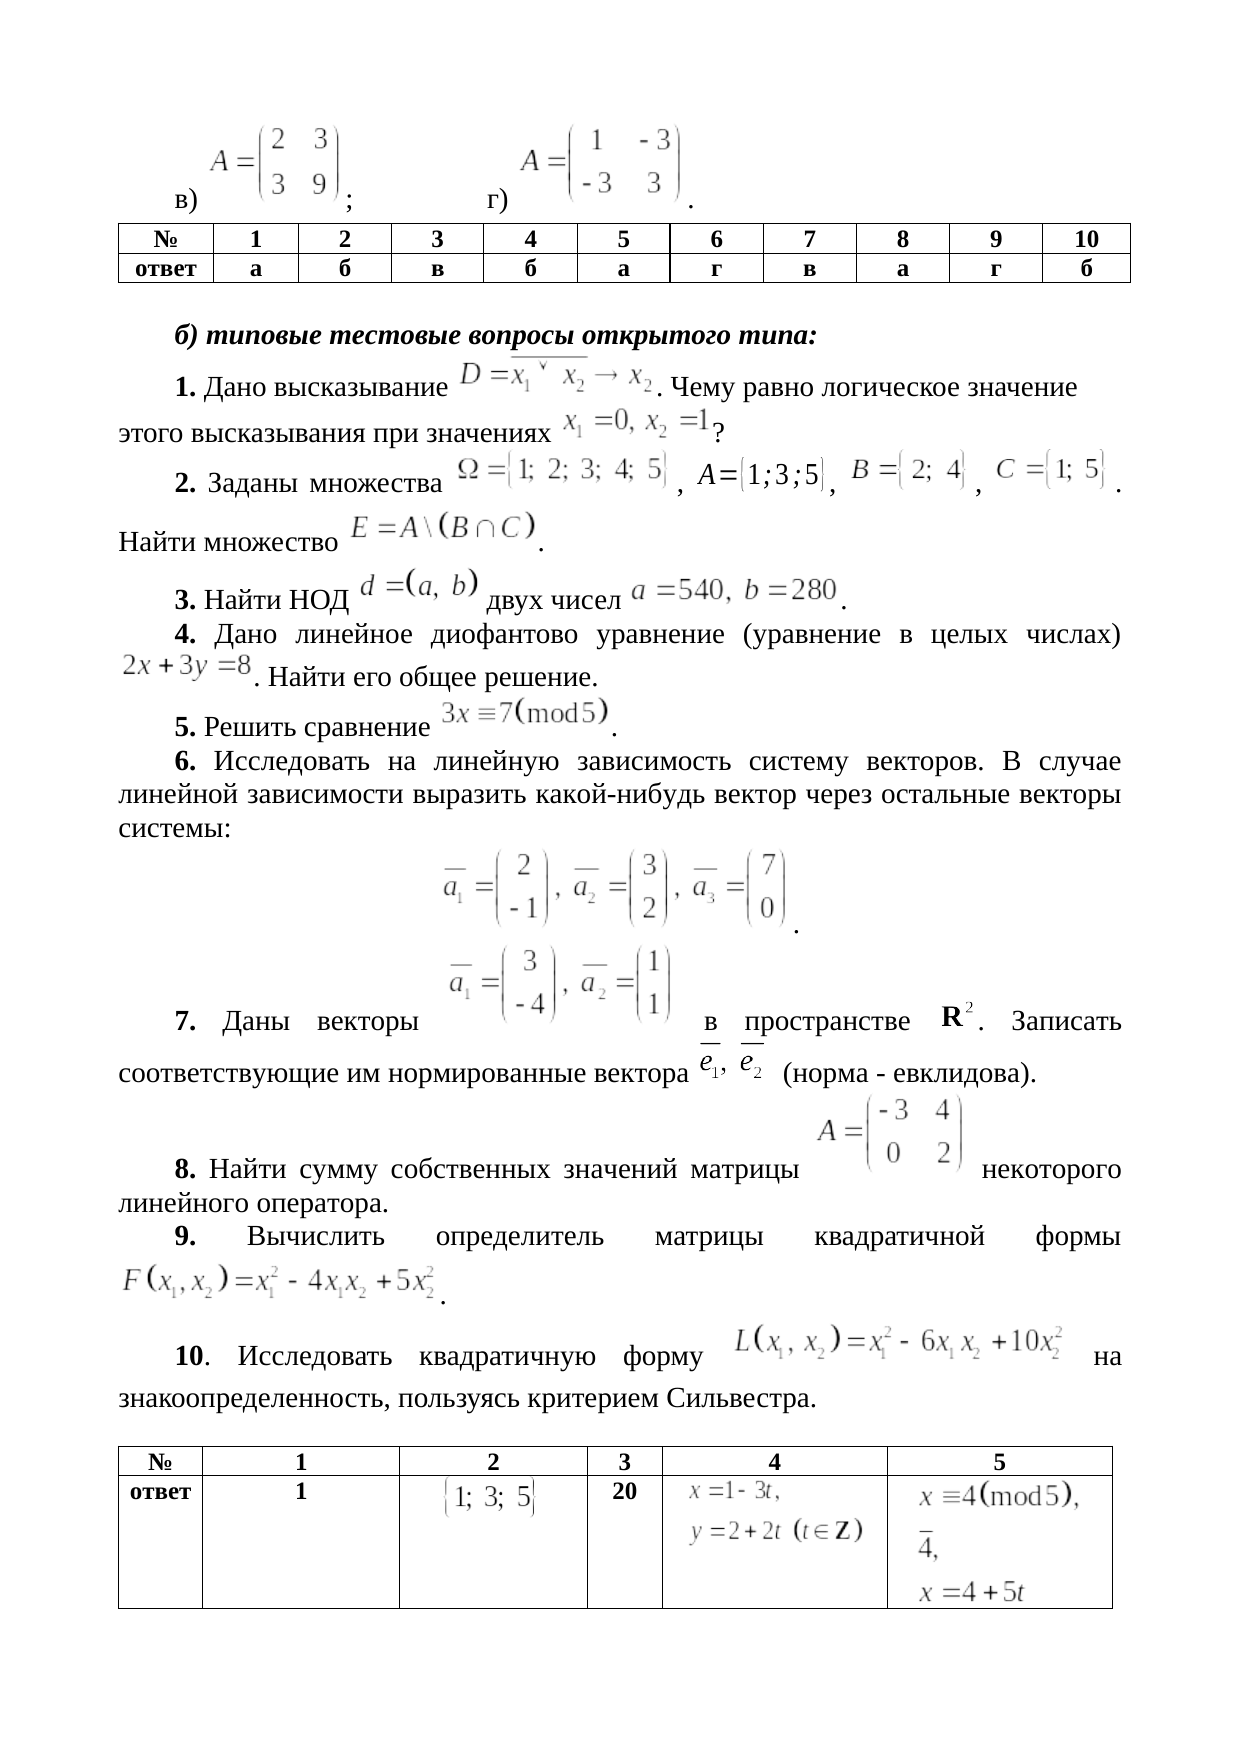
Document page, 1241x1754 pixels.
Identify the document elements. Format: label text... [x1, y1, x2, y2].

table_header 1 [214, 224, 298, 252]
table_cell в [392, 254, 483, 282]
table_cell г [671, 254, 763, 282]
table_cell б [1043, 254, 1130, 282]
list 2. Заданы множества , , , . Найти множество . [118, 449, 1122, 557]
table_header 4 [484, 224, 577, 252]
text 6. Исследовать на линейную зависимость систему векторов. В случае линейной зависимости выразить какой-нибудь вектор через остальные векторы системы: [118, 743, 1122, 844]
list 4. Дано линейное диофантово уравнение (уравнение в целых числах) . Найти его общее решение. [118, 616, 1122, 693]
list 1. Дано высказывание . Чему равно логическое значение этого высказывания при значениях ? [118, 350, 1122, 449]
list в) ; г) . [118, 118, 1122, 214]
table_header 5 [888, 1447, 1112, 1475]
table_cell б [484, 254, 577, 282]
table_header 7 [764, 224, 856, 252]
table_header 3 [588, 1447, 662, 1475]
text 8. Найти сумму собственных значений матрицы некоторого линейного оператора. [118, 1089, 1122, 1218]
table_header № [119, 1447, 202, 1475]
table_cell ответ [119, 254, 213, 282]
table_header 3 [392, 224, 483, 252]
table_header 8 [857, 224, 949, 252]
text б) типовые тестовые вопросы открытого типа: [118, 317, 1122, 350]
table_header 10 [1043, 224, 1130, 252]
table_cell ответ [119, 1476, 202, 1608]
table_header 1 [203, 1447, 399, 1475]
table_header 4 [663, 1447, 887, 1475]
table_cell 20 [588, 1476, 662, 1608]
list 9. Вычислить определитель матрицы квадратичной формы . [118, 1218, 1122, 1311]
text . [118, 844, 1122, 940]
table_cell а [578, 254, 669, 282]
table_cell 1 [203, 1476, 399, 1608]
table_cell [663, 1476, 887, 1608]
table_cell б [299, 254, 391, 282]
table_header 2 [400, 1447, 587, 1475]
table_header 6 [671, 224, 763, 252]
table_header 5 [578, 224, 669, 252]
text 7. Даны векторы в пространстве . Записать соответствующие им нормированные вектора (норма - евклидова). [118, 940, 1122, 1089]
table_header 9 [950, 224, 1042, 252]
table_cell а [214, 254, 298, 282]
list 10. Исследовать квадратичную форму на знакоопределенность, пользуясь критерием Сильвестра. [118, 1319, 1122, 1413]
table_cell [400, 1476, 587, 1608]
table_cell [888, 1476, 1112, 1608]
list 3. Найти НОД двух чисел . [118, 566, 1122, 616]
table_header № [119, 224, 213, 252]
table_cell г [950, 254, 1042, 282]
table_header 2 [299, 224, 391, 252]
list 5. Решить сравнение . [174, 693, 1122, 743]
table_cell а [857, 254, 949, 282]
table_cell в [764, 254, 856, 282]
